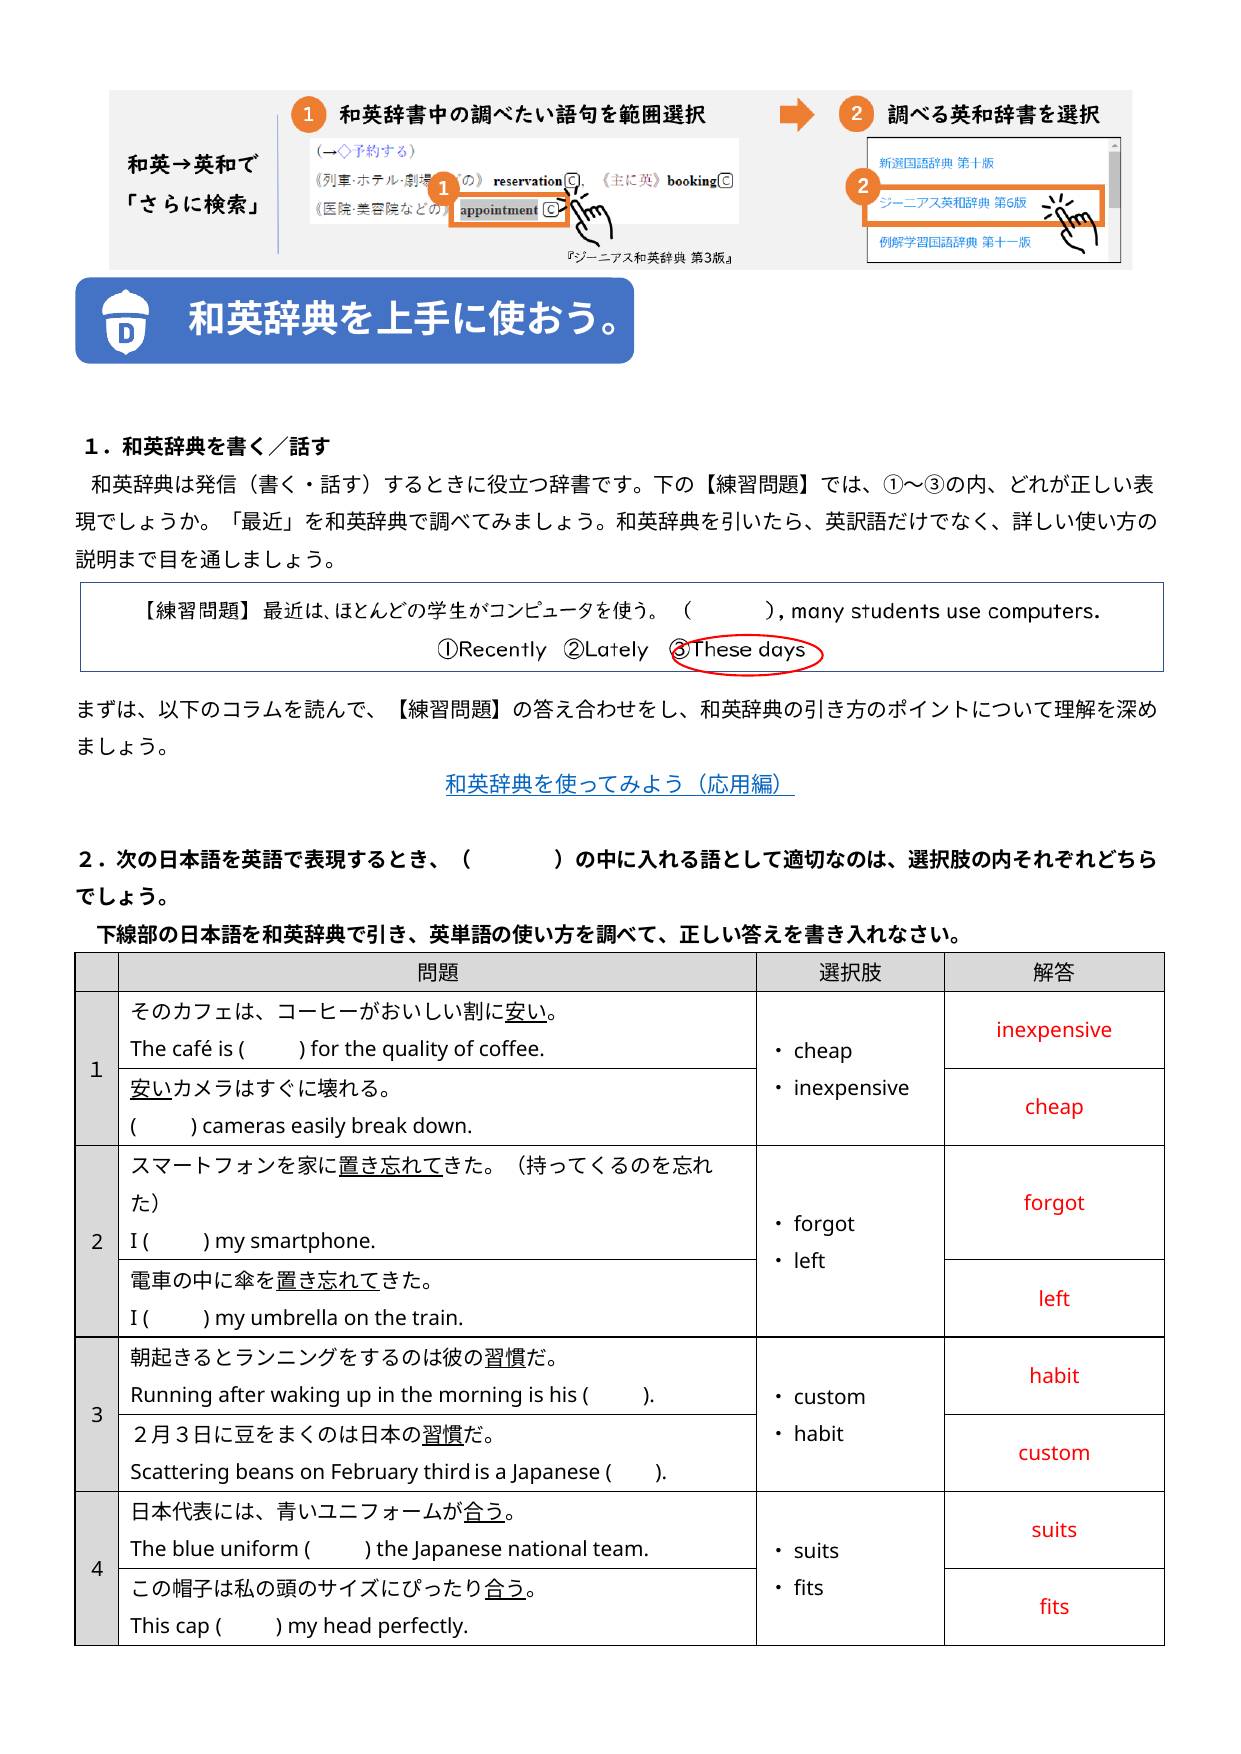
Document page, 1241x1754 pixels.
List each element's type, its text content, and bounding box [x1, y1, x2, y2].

table_cell suits [945, 1492, 1164, 1568]
table_cell The café is ( ) for the quality of coffee. [119, 1029, 756, 1068]
table_cell fits [945, 1569, 1164, 1645]
table_cell そのカフェは、コーヒーがおいしい割に安い。 [119, 992, 756, 1029]
table_cell custom [945, 1415, 1164, 1491]
table_cell forgot [945, 1146, 1164, 1259]
text 下線部の日本語を和英辞典で引き、英単語の使い方を調べて、正しい答えを書き入れなさい。 [75, 914, 1165, 952]
table_cell This cap ( ) my head perfectly. [119, 1606, 756, 1645]
table_cell 朝起きるとランニングをするのは彼の習慣だ。 [119, 1338, 756, 1375]
table_cell left [945, 1260, 1164, 1336]
table_cell ( ) cameras easily break down. [119, 1106, 756, 1145]
table_cell 3 [76, 1338, 118, 1491]
table_header 問題 [119, 953, 756, 991]
text まずは、以下のコラムを読んで、【練習問題】の答え合わせをし、和英辞典の引き方のポイントについて理解を深めましょう。 [75, 689, 1165, 764]
table_cell cheap [945, 1069, 1164, 1145]
table_cell ・ forgot ・ left [757, 1146, 944, 1336]
table_cell 日本代表には、青いユニフォームが合う。 [119, 1492, 756, 1529]
table_cell Running after waking up in the morning is his ( ). [119, 1375, 756, 1413]
table_cell Scattering beans on February third is a Japanese ( ). [119, 1452, 756, 1491]
table_cell ２月３日に豆をまくのは日本の習慣だ。 [119, 1415, 756, 1452]
table_cell ・ suits ・ fits [757, 1492, 944, 1645]
table_cell ・ cheap ・ inexpensive [757, 992, 944, 1145]
table_cell 安いカメラはすぐに壊れる。 [119, 1069, 756, 1106]
picture [102, 289, 149, 355]
table_cell この帽子は私の頭のサイズにぴったり合う。 [119, 1569, 756, 1606]
picture [75, 577, 1166, 676]
table_cell The blue uniform ( ) the Japanese national team. [119, 1529, 756, 1568]
text 和英辞典は発信（書く・話す）するときに役立つ辞書です。下の【練習問題】では、①～③の内、どれが正しい表現でしょうか。「最近」を和英辞典で調べてみましょう。和英辞典を引いたら、英訳語だけでなく、詳しい使い方の説明まで目を通しましょう。 [75, 464, 1165, 577]
table_cell 2 [76, 1146, 118, 1336]
table_header 解答 [945, 953, 1164, 991]
table_cell 電車の中に傘を置き忘れてきた。 [119, 1260, 756, 1298]
table_header [76, 953, 118, 991]
table_cell 4 [76, 1492, 118, 1645]
table_cell スマートフォンを家に置き忘れてきた。（持ってくるのを忘れた） [119, 1146, 756, 1221]
text １．和英辞典を書く／話す [75, 427, 1078, 464]
text 和英辞典を使ってみよう（応用編） [75, 764, 1165, 802]
table_cell inexpensive [945, 992, 1164, 1068]
table_cell I ( ) my umbrella on the train. [119, 1298, 756, 1336]
table_cell ・ custom ・ habit [757, 1338, 944, 1491]
table_cell habit [945, 1338, 1164, 1413]
table_cell １ [76, 992, 118, 1145]
text ２．次の日本語を英語で表現するとき、（ ）の中に入れる語として適切なのは、選択肢の内それぞれどちらでしょう。 [75, 839, 1165, 914]
table_cell I ( ) my smartphone. [119, 1221, 756, 1259]
picture [674, 637, 821, 674]
table_header 選択肢 [757, 953, 944, 991]
